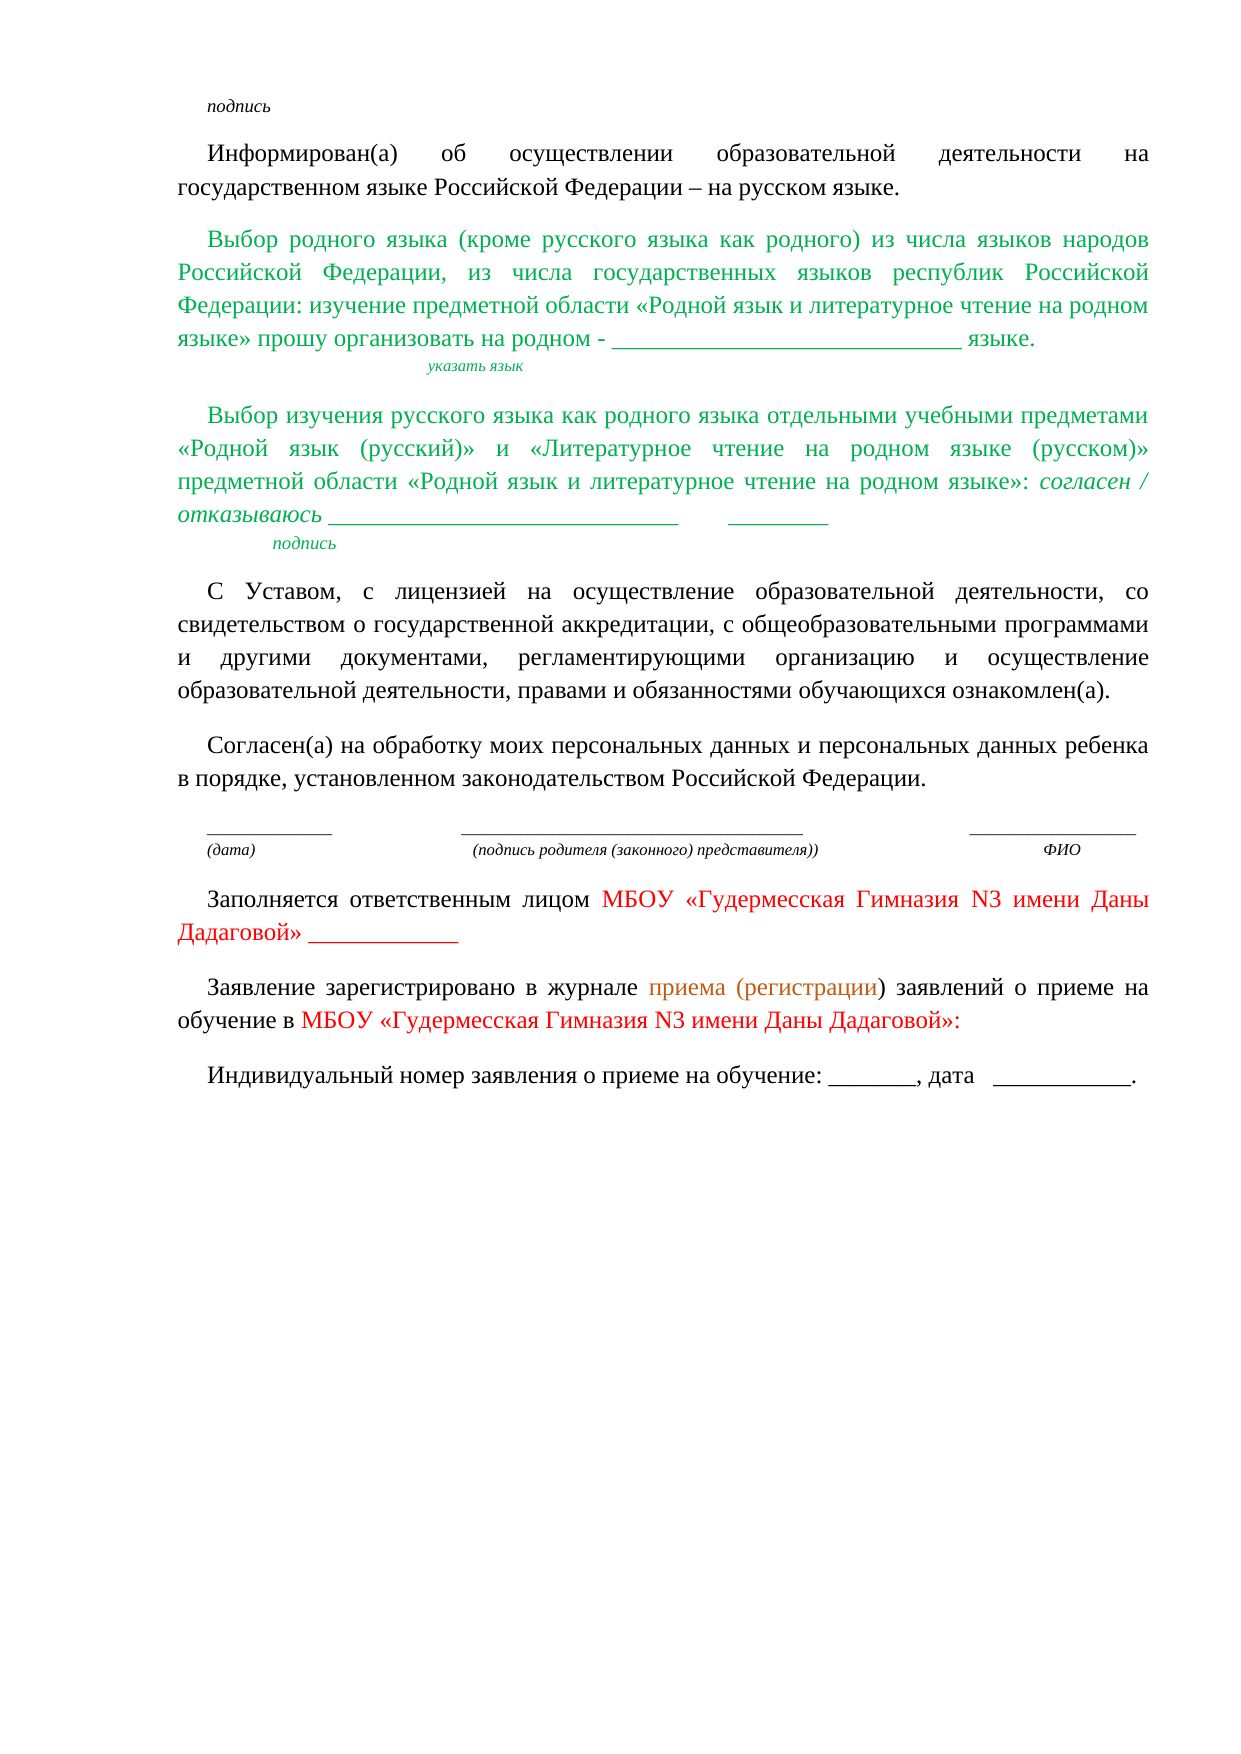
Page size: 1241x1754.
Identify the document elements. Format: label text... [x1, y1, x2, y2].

text Заполняется ответственным лицом МБОУ «Гудермесская Гимназия N3 имени Даны Дадаговой» ____________ [177, 884, 1149, 946]
text подпись [177, 532, 1149, 553]
text подпись [177, 94, 1149, 116]
text указать язык [177, 356, 1149, 375]
text Заявление зарегистрировано в журнале приема (регистрации) заявлений о приеме на обучение в МБОУ «Гудермесская Гимназия N3 имени Даны Дадаговой»: [177, 972, 1149, 1034]
text Индивидуальный номер заявления о приеме на обучение: _______, дата ___________. [177, 1060, 1149, 1089]
text Информирован(а) об осуществлении образовательной деятельности на государственном языке Российской Федерации – на русском языке. [177, 138, 1149, 200]
text _______________ _________________________________________ ____________________ [177, 818, 1149, 837]
text Выбор родного языка (кроме русского языка как родного) из числа языков народов Российской Федерации, из числа государственных языков республик Российской Федерации: изучение предметной области «Родной язык и литературное чтение на родном языке» прошу организовать на родном - ____________________________ языке. [177, 224, 1149, 352]
text Согласен(а) на обработку моих персональных данных и персональных данных ребенка в порядке, установленном законодательством Российской Федерации. [177, 730, 1149, 792]
text Выбор изучения русского языка как родного языка отдельными учебными предметами «Родной язык (русский)» и «Литературное чтение на родном языке (русском)» предметной области «Родной язык и литературное чтение на родном языке»: согласен / отказываюсь ____________________________ ________ [177, 400, 1149, 528]
text С Уставом, с лицензией на осуществление образовательной деятельности, со свидетельством о государственной аккредитации, с общеобразовательными программами и другими документами, регламентирующими организацию и осуществление образовательной деятельности, правами и обязанностями обучающихся ознакомлен(а). [177, 576, 1149, 704]
text (дата) (подпись родителя (законного) представителя)) ФИО [177, 840, 1149, 859]
